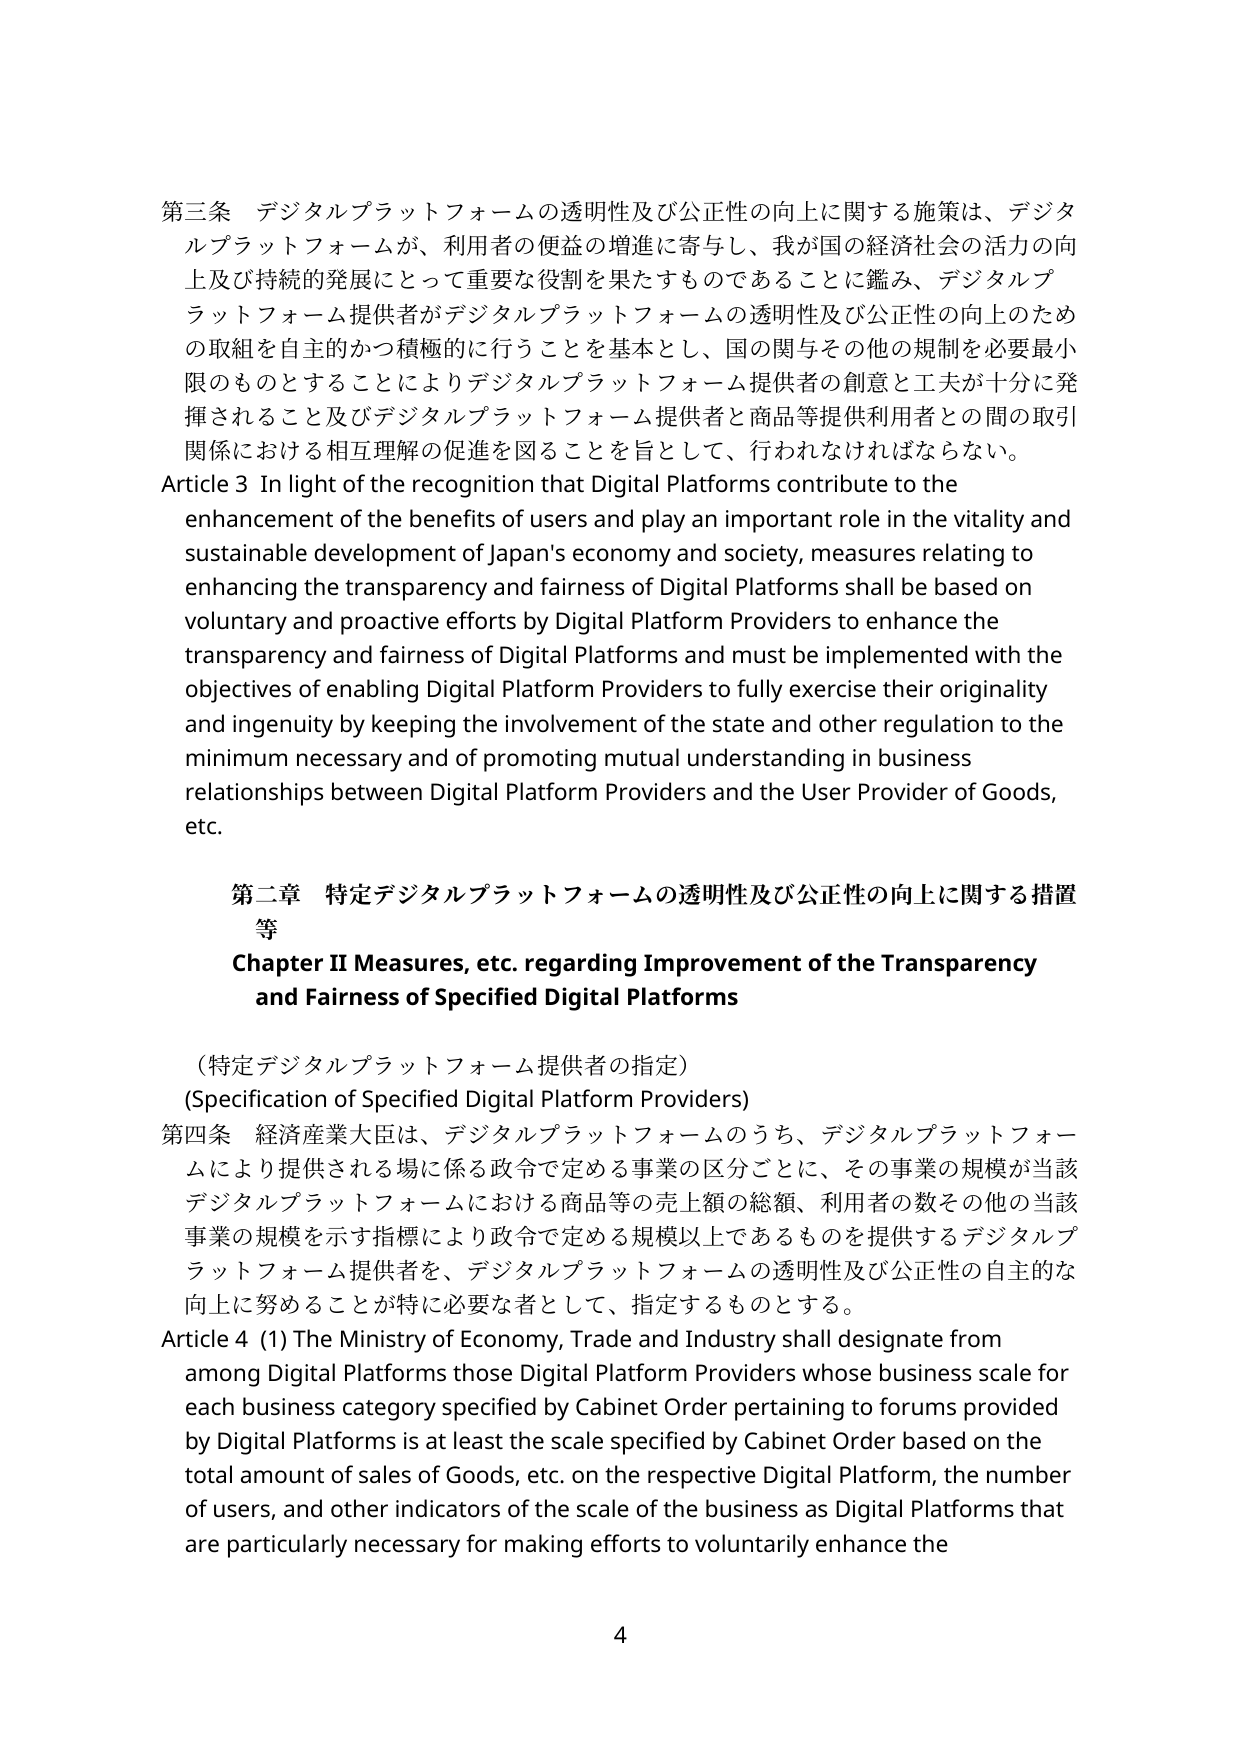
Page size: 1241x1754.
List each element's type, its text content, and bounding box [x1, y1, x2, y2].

text 第三条 デジタルプラットフォームの透明性及び公正性の向上に関する施策は、デジタルプラットフォームが、利用者の便益の増進に寄与し、我が国の経済社会の活力の向上及び持続的発展にとって重要な役割を果たすものであることに鑑み、デジタルプラットフォーム提供者がデジタルプラットフォームの透明性及び公正性の向上のための取組を自主的かつ積極的に行うことを基本とし、国の関与その他の規制を必要最小限のものとすることによりデジタルプラットフォーム提供者の創意と工夫が十分に発揮されること及びデジタルプラットフォーム提供者と商品等提供利用者との間の取引関係における相互理解の促進を図ることを旨として、行われなければならない。 [161, 194, 1079, 467]
text 第四条 経済産業大臣は、デジタルプラットフォームのうち、デジタルプラットフォームにより提供される場に係る政令で定める事業の区分ごとに、その事業の規模が当該デジタルプラットフォームにおける商品等の売上額の総額、利用者の数その他の当該事業の規模を示す指標により政令で定める規模以上であるものを提供するデジタルプラットフォーム提供者を、デジタルプラットフォームの透明性及び公正性の自主的な向上に努めることが特に必要な者として、指定するものとする。 [161, 1116, 1079, 1321]
text （特定デジタルプラットフォーム提供者の指定） [184, 1048, 1079, 1082]
text Article 3 In light of the recognition that Digital Platforms contribute to the enhancement of the benefits of users and play an important role in the vitality and sustainable development of Japan's economy and society, measures relating to enhancing the transparency and fairness of Digital Platforms shall be based on voluntary and proactive efforts by Digital Platform Providers to enhance the transparency and fairness of Digital Platforms and must be implemented with the objectives of enabling Digital Platform Providers to fully exercise their originality and ingenuity by keeping the involvement of the state and other regulation to the minimum necessary and of promoting mutual understanding in business relationships between Digital Platform Providers and the User Provider of Goods, etc. [161, 467, 1079, 843]
text (Specification of Specified Digital Platform Providers) [184, 1082, 1079, 1116]
text Chapter II Measures, etc. regarding Improvement of the Transparency and Fairness of Specified Digital Platforms [230, 945, 1079, 1014]
text 第二章 特定デジタルプラットフォームの透明性及び公正性の向上に関する措置等 [230, 877, 1079, 945]
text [161, 1321, 1079, 1560]
